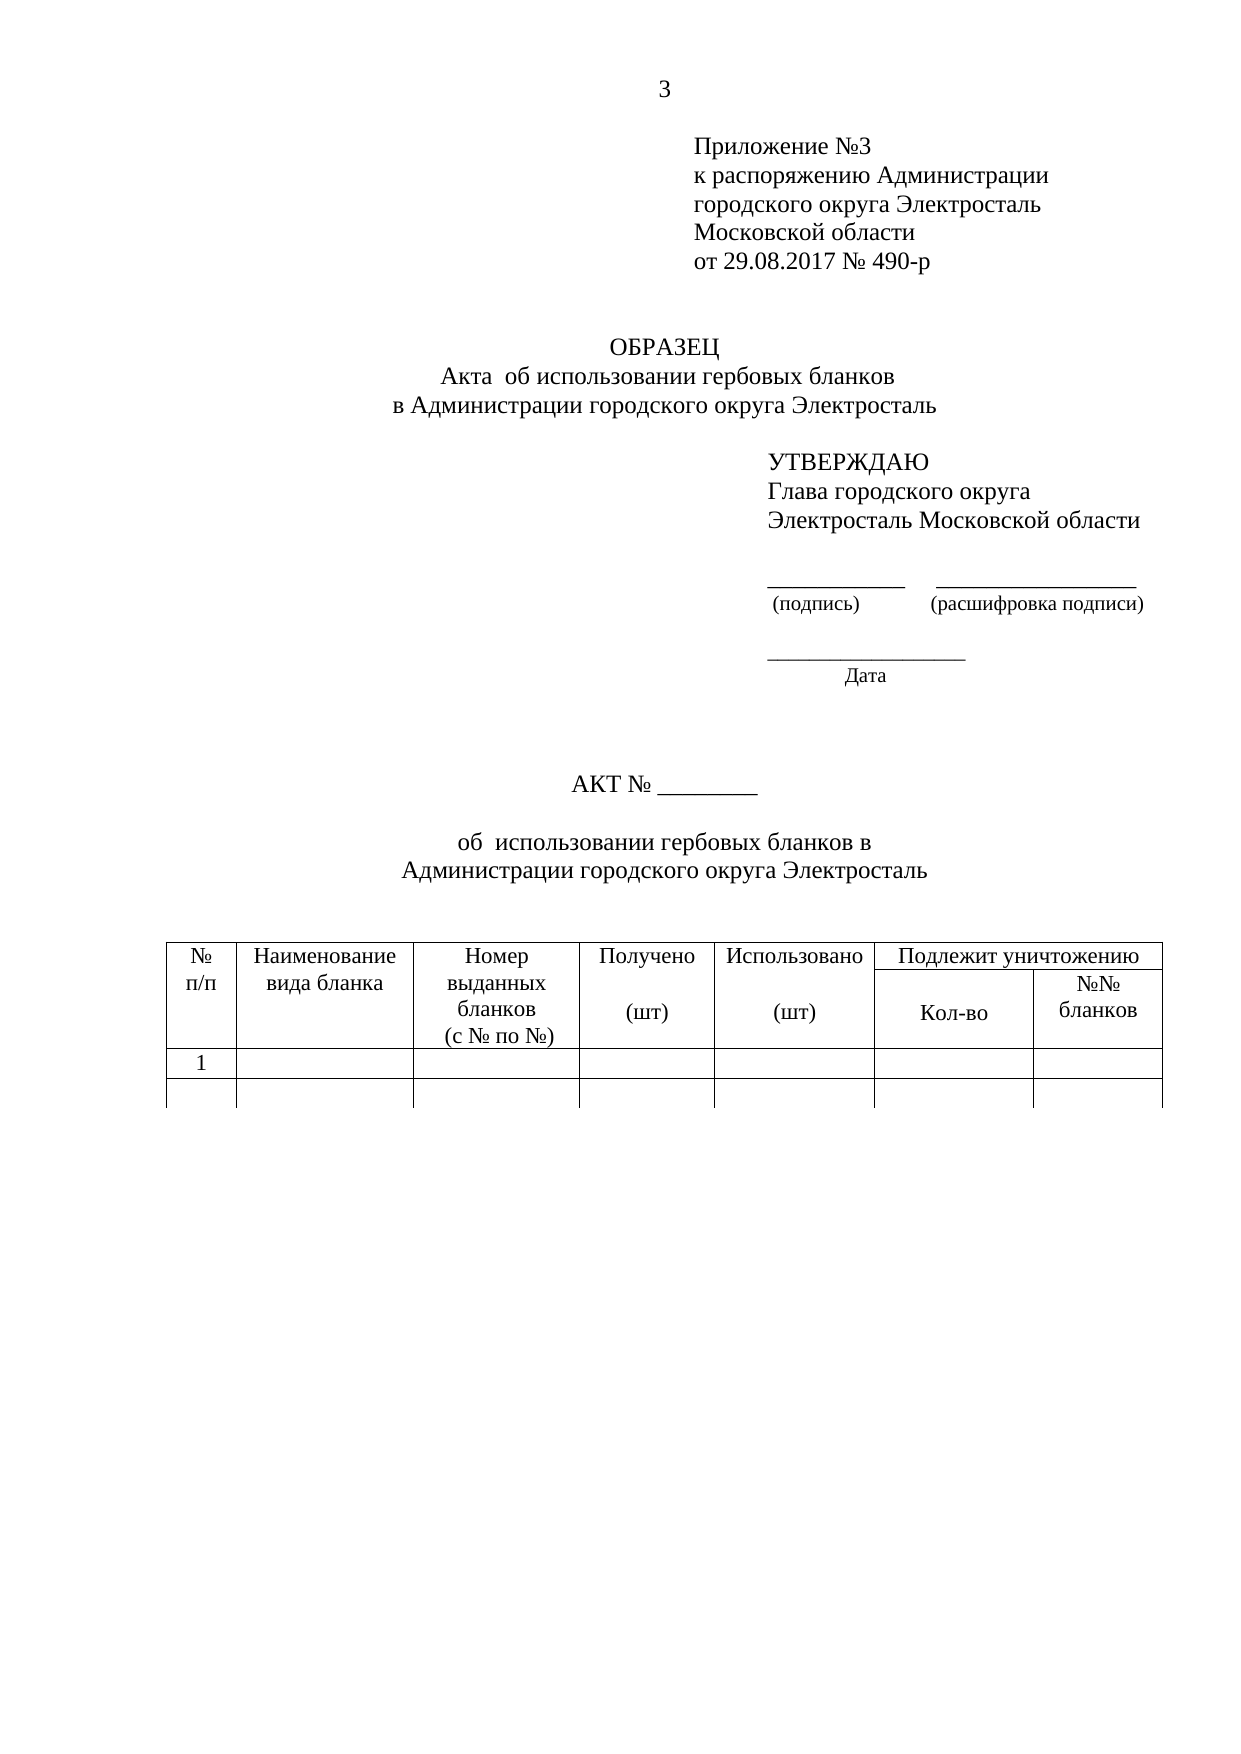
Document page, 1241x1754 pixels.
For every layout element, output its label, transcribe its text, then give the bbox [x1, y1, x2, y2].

table_header № п/п [167, 943, 236, 1048]
table_header Подлежит уничтожению [875, 943, 1162, 969]
table_cell [237, 1079, 413, 1108]
table_cell [1034, 1049, 1162, 1078]
text Московской области [177, 217, 1152, 246]
text (подпись) (расшифровка подписи) [177, 591, 1152, 615]
table_cell [167, 1079, 236, 1108]
text ___________________ [177, 639, 1152, 663]
text Дата [177, 663, 1152, 687]
text Глава городского округа [177, 476, 1152, 505]
table_cell [1034, 1079, 1162, 1108]
text Электросталь Московской области [546, 505, 1152, 534]
table_cell [715, 1079, 874, 1108]
table_cell [237, 1049, 413, 1078]
text Приложение №3 [620, 131, 1152, 160]
text к распоряжению Администрации [177, 160, 1152, 189]
table_header Получено (шт) [580, 943, 714, 1048]
text городского округа Электросталь [177, 189, 1152, 217]
text в Администрации городского округа Электросталь [177, 390, 1152, 419]
table_header Наименование вида бланка [237, 943, 413, 1048]
text ОБРАЗЕЦ [177, 332, 1152, 361]
table_cell Кол-во [875, 970, 1033, 1048]
table_cell [715, 1049, 874, 1078]
table_cell [875, 1079, 1033, 1108]
text ___________ ________________ [177, 562, 1152, 591]
table_cell 1 [167, 1049, 236, 1078]
text об использовании гербовых бланков в [177, 827, 1152, 855]
table_cell [580, 1049, 714, 1078]
text от 29.08.2017 № 490-р [177, 246, 1152, 275]
text Акта об использовании гербовых бланков [177, 361, 1152, 390]
table_header Номер выданных бланков (с № по №) [414, 943, 579, 1048]
table_cell [414, 1079, 579, 1108]
table_header Использовано (шт) [715, 943, 874, 1048]
table_cell [875, 1049, 1033, 1078]
text Администрации городского округа Электросталь [177, 855, 1152, 884]
text АКТ № ________ [177, 769, 1152, 798]
table_cell [580, 1079, 714, 1108]
table_cell №№ бланков [1034, 970, 1162, 1048]
text УТВЕРЖДАЮ [177, 447, 1152, 476]
table_cell [414, 1049, 579, 1078]
